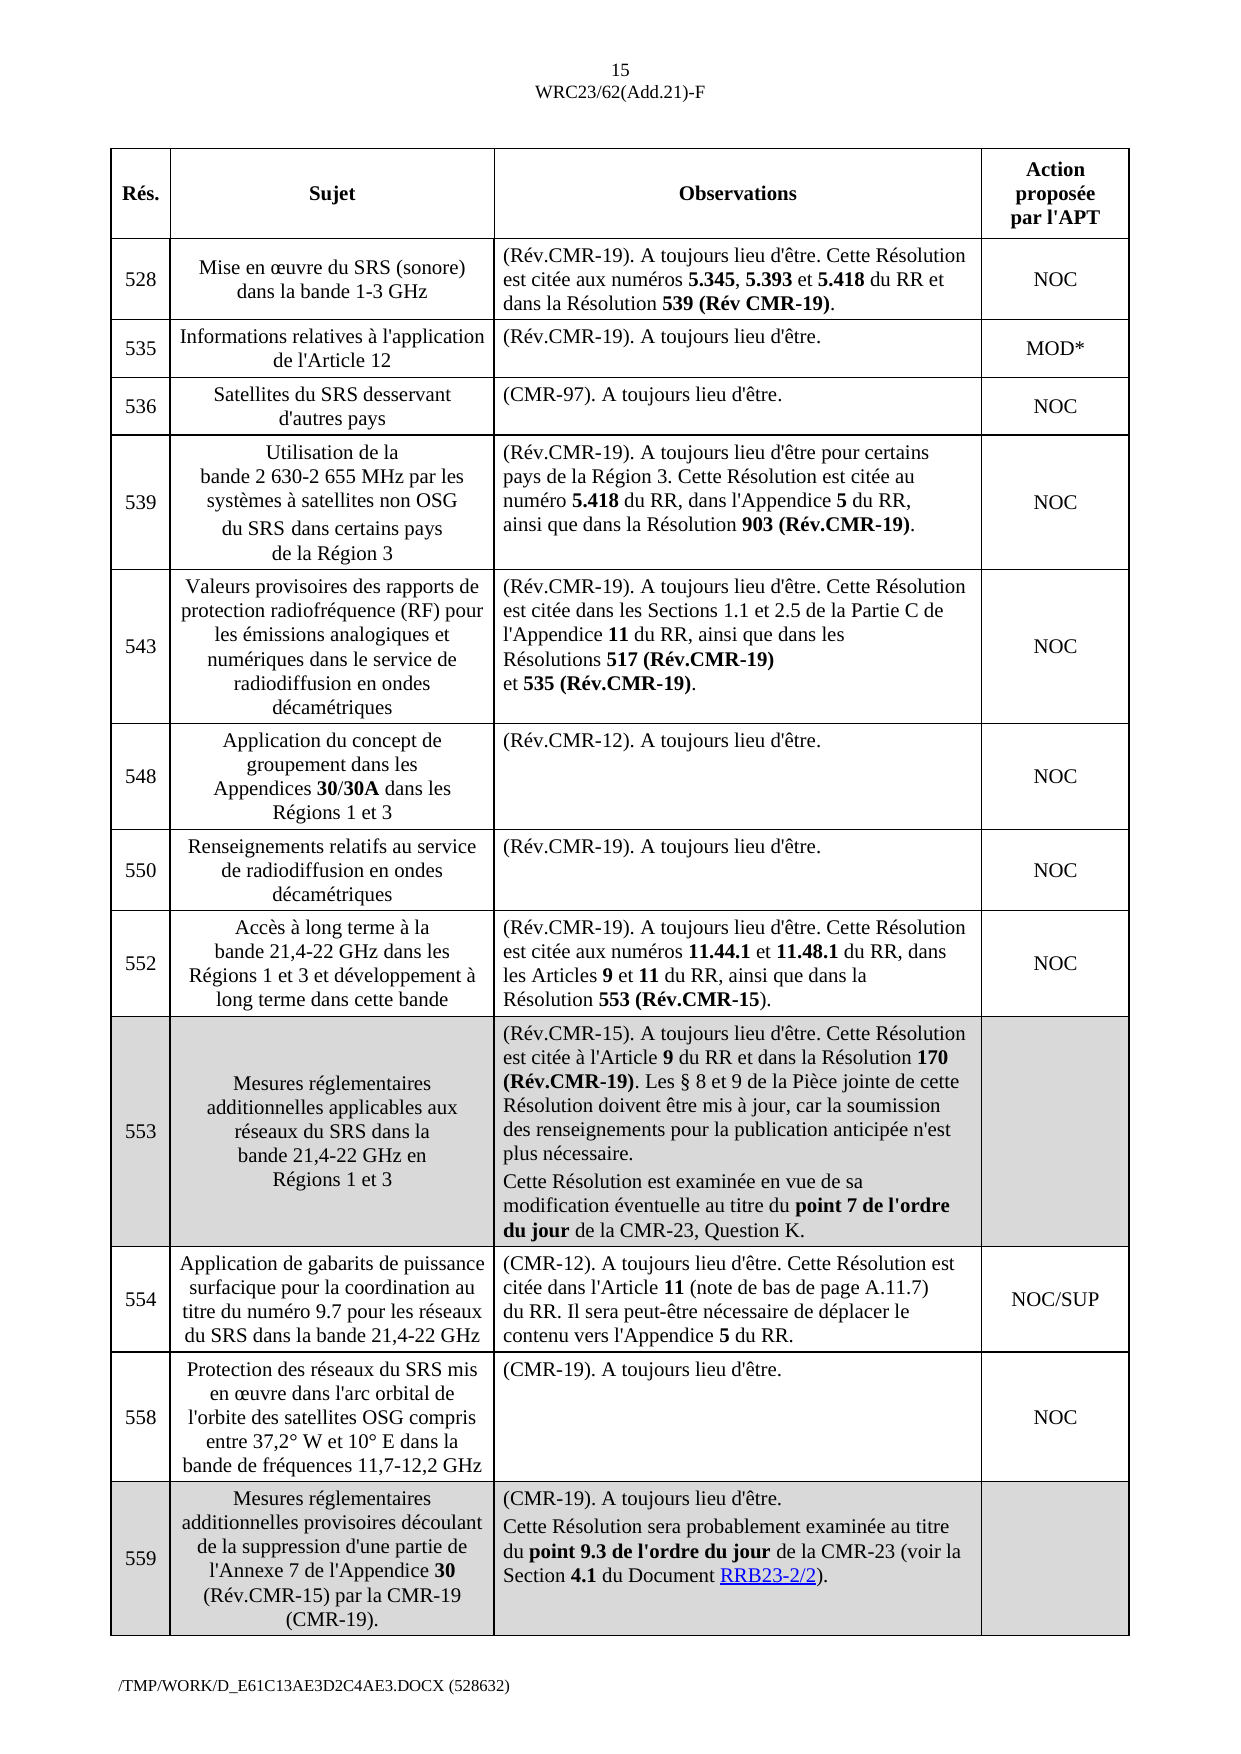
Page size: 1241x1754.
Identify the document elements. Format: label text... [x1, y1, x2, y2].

table_cell 552 [112, 911, 169, 1016]
table_cell Mise en œuvre du SRS (sonore) dans la bande 1-3 GHz [171, 239, 493, 319]
table_cell Valeurs provisoires des rapports de protection radiofréquence (RF) pour les émissions analogiques et numériques dans le service de radiodiffusion en ondes décamétriques [171, 570, 493, 723]
table_cell 535 [112, 320, 169, 377]
table_cell 548 [112, 724, 169, 828]
table_cell 539 [112, 436, 169, 569]
table_cell (CMR-97). A toujours lieu d'être. [495, 378, 981, 434]
table_cell 550 [112, 830, 169, 910]
table_header Action proposée par l'APT [982, 149, 1128, 238]
table_cell Satellites du SRS desservant d'autres pays [171, 378, 493, 434]
table_cell MOD* [982, 320, 1128, 377]
table_header Rés. [112, 149, 170, 238]
table_cell (Rév.CMR-19). A toujours lieu d'être. Cette Résolution est citée dans les Sections 1.1 et 2.5 de la Partie C de l'Appendice 11 du RR, ainsi que dans les Résolutions 517 (Rév.CMR-19) et 535 (Rév.CMR-19). [495, 570, 981, 723]
table_cell (CMR-19). A toujours lieu d'être. Cette Résolution sera probablement examinée au titre du point 9.3 de l'ordre du jour de la CMR-23 (voir la Section 4.1 du Document RRB23-2/2). [495, 1482, 981, 1635]
table_cell (Rév.CMR-12). A toujours lieu d'être. [495, 724, 981, 828]
table_cell 553 [112, 1017, 169, 1246]
table_cell 559 [112, 1482, 169, 1635]
table_cell NOC/SUP [982, 1247, 1128, 1351]
table_cell NOC [982, 378, 1128, 434]
table_cell (Rév.CMR-19). A toujours lieu d'être pour certains pays de la Région 3. Cette Résolution est citée au numéro 5.418 du RR, dans l'Appendice 5 du RR, ainsi que dans la Résolution 903 (Rév.CMR-19). [495, 436, 981, 569]
table_cell NOC [982, 830, 1128, 910]
table_cell NOC [982, 911, 1128, 1016]
table_cell Accès à long terme à la bande 21,4-22 GHz dans les Régions 1 et 3 et développement à long terme dans cette bande [171, 911, 493, 1016]
table_cell Application de gabarits de puissance surfacique pour la coordination au titre du numéro 9.7 pour les réseaux du SRS dans la bande 21,4-22 GHz [171, 1247, 493, 1351]
table_cell NOC [982, 239, 1128, 319]
table_cell (Rév.CMR-19). A toujours lieu d'être. Cette Résolution est citée aux numéros 5.345, 5.393 et 5.418 du RR et dans la Résolution 539 (Rév CMR-19). [495, 239, 981, 319]
table_cell Renseignements relatifs au service de radiodiffusion en ondes décamétriques [171, 830, 493, 910]
table_cell 543 [112, 570, 169, 723]
table_cell 528 [112, 239, 169, 319]
table_cell Protection des réseaux du SRS mis en œuvre dans l'arc orbital de l'orbite des satellites OSG compris entre 37,2° W et 10° E dans la bande de fréquences 11,7-12,2 GHz [171, 1353, 493, 1481]
table_cell Mesures réglementaires additionnelles provisoires découlant de la suppression d'une partie de l'Annexe 7 de l'Appendice 30 (Rév.CMR-15) par la CMR-19 (CMR-19). [171, 1482, 493, 1635]
table_cell 536 [112, 378, 169, 434]
table_cell (Rév.CMR-19). A toujours lieu d'être. [495, 320, 981, 377]
table_header Sujet [171, 149, 494, 238]
table_cell (Rév.CMR-19). A toujours lieu d'être. [495, 830, 981, 910]
table_cell NOC [982, 724, 1128, 828]
table_cell Application du concept de groupement dans les Appendices 30/30A dans les Régions 1 et 3 [171, 724, 493, 828]
table_cell Utilisation de la bande 2 630-2 655 MHz par les systèmes à satellites non OSG du SRS dans certains pays de la Région 3 [171, 436, 493, 569]
table_cell NOC [982, 436, 1128, 569]
table_cell 558 [112, 1353, 169, 1481]
table_cell Informations relatives à l'application de l'Article 12 [171, 320, 493, 377]
table_cell Mesures réglementaires additionnelles applicables aux réseaux du SRS dans la bande 21,4-22 GHz en Régions 1 et 3 [171, 1017, 493, 1246]
table_cell 554 [112, 1247, 169, 1351]
table_header Observations [495, 149, 981, 238]
table_cell [982, 1482, 1128, 1635]
table_cell (Rév.CMR-19). A toujours lieu d'être. Cette Résolution est citée aux numéros 11.44.1 et 11.48.1 du RR, dans les Articles 9 et 11 du RR, ainsi que dans la Résolution 553 (Rév.CMR-15). [495, 911, 981, 1016]
table_cell [982, 1017, 1128, 1246]
table_cell NOC [982, 570, 1128, 723]
table_cell (CMR-12). A toujours lieu d'être. Cette Résolution est citée dans l'Article 11 (note de bas de page A.11.7) du RR. Il sera peut-être nécessaire de déplacer le contenu vers l'Appendice 5 du RR. [495, 1247, 981, 1351]
table_cell NOC [982, 1353, 1128, 1481]
table_cell (Rév.CMR-15). A toujours lieu d'être. Cette Résolution est citée à l'Article 9 du RR et dans la Résolution 170 (Rév.CMR-19). Les § 8 et 9 de la Pièce jointe de cette Résolution doivent être mis à jour, car la soumission des renseignements pour la publication anticipée n'est plus nécessaire. Cette Résolution est examinée en vue de sa modification éventuelle au titre du point 7 de l'ordre du jour de la CMR-23, Question K. [495, 1017, 981, 1246]
table_cell (CMR-19). A toujours lieu d'être. [495, 1353, 981, 1481]
